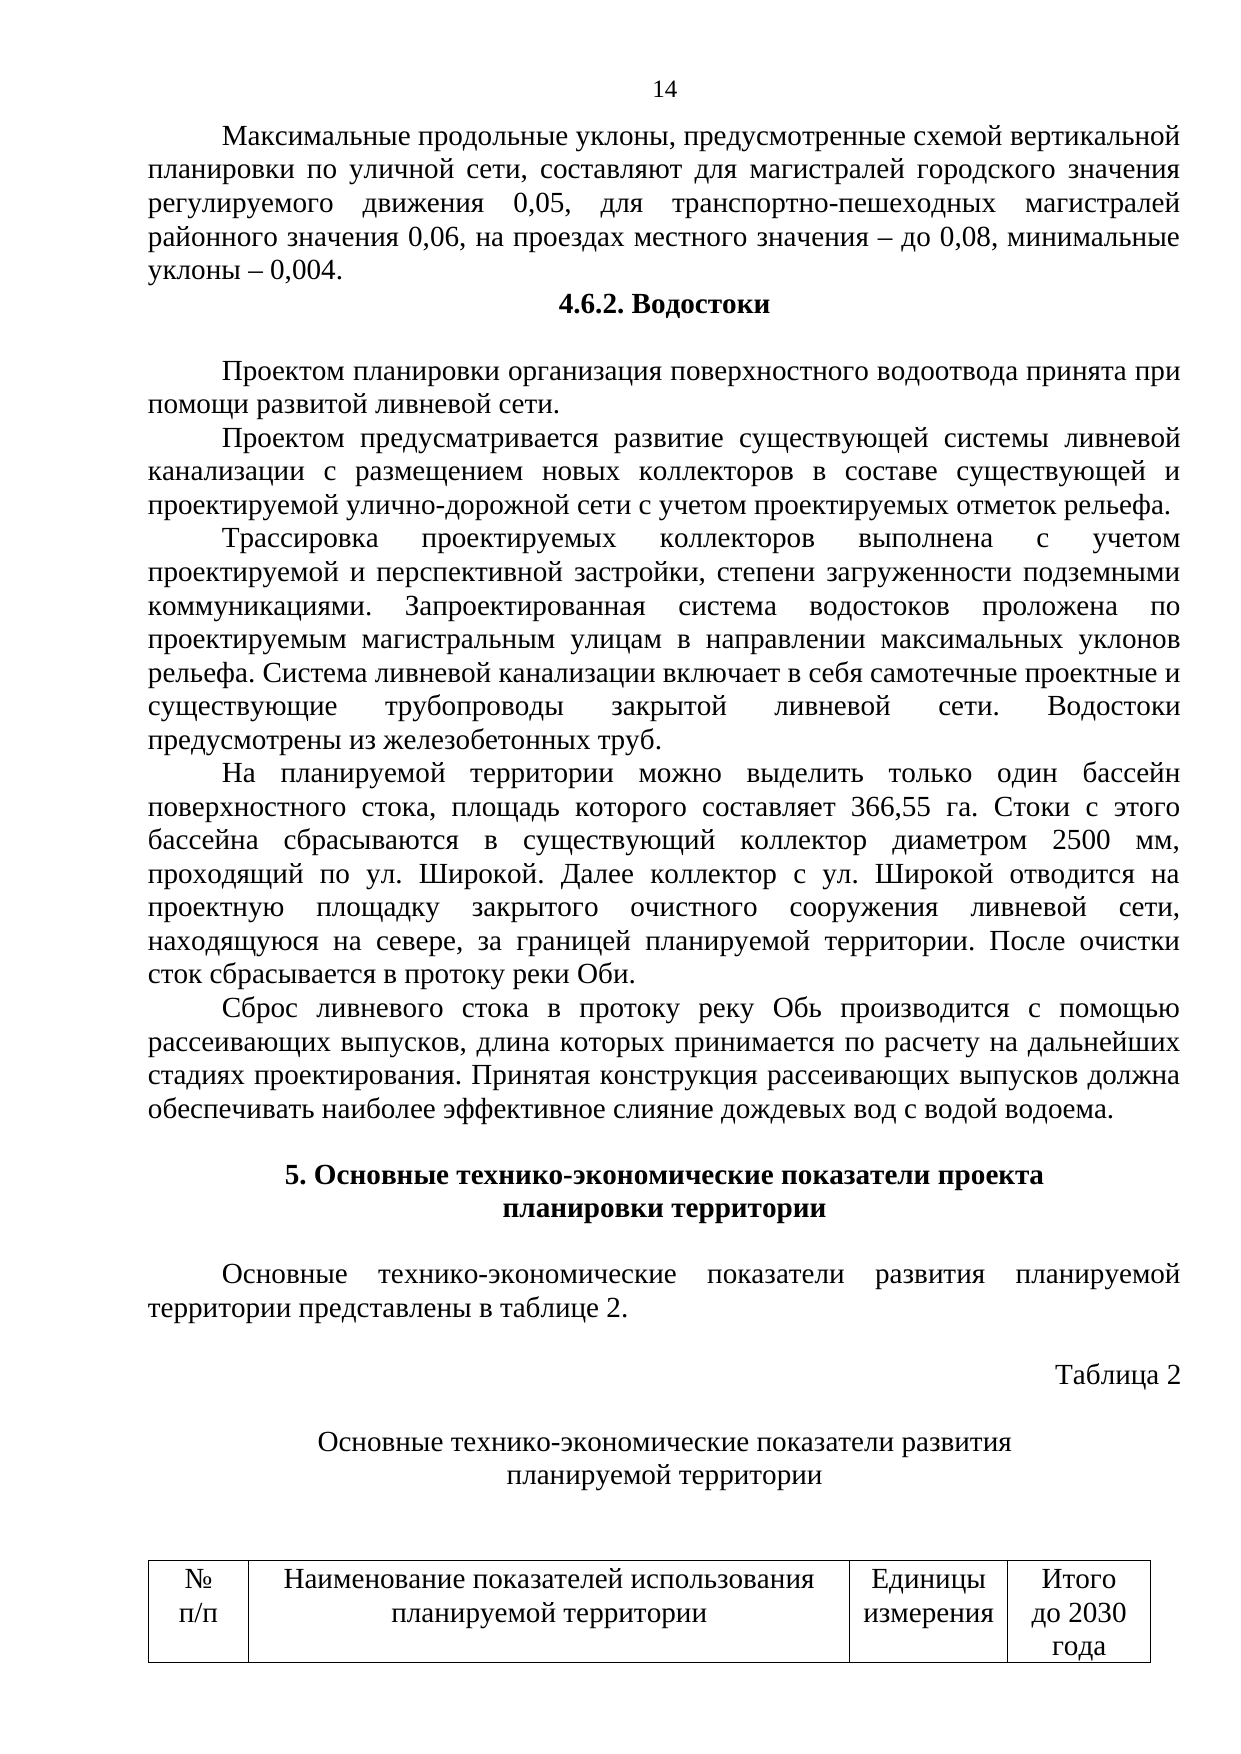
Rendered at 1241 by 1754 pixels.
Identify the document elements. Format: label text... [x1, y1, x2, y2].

text Проектом предусматривается развитие существующей системы ливневой канализации с размещением новых коллекторов в составе существующей и проектируемой улично-дорожной сети с учетом проектируемых отметок рельефа. [148, 420, 1181, 521]
subtitle 5. Основные технико-экономические показатели проекта [148, 1157, 1181, 1190]
table_header Наименование показателей использования планируемой территории [249, 1561, 849, 1662]
text планируемой территории [148, 1457, 1181, 1491]
table_header Единицы измерения [850, 1561, 1007, 1662]
text Основные технико-экономические показатели развития [148, 1424, 1181, 1457]
table_header № п/п [149, 1561, 248, 1662]
table_header Итого до 2030 года [1008, 1561, 1150, 1662]
text Таблица 2 [148, 1357, 1181, 1390]
subtitle планировки территории [148, 1190, 1181, 1224]
text Трассировка проектируемых коллекторов выполнена с учетом проектируемой и перспективной застройки, степени загруженности подземными коммуникациями. Запроектированная система водостоков проложена по проектируемым магистральным улицам в направлении максимальных уклонов рельефа. Система ливневой канализации включает в себя самотечные проектные и существующие трубопроводы закрытой ливневой сети. Водостоки предусмотрены из железобетонных труб. [148, 521, 1181, 755]
text На планируемой территории можно выделить только один бассейн поверхностного стока, площадь которого составляет 366,55 га. Стоки с этого бассейна сбрасываются в существующий коллектор диаметром 2500 мм, проходящий по ул. Широкой. Далее коллектор с ул. Широкой отводится на проектную площадку закрытого очистного сооружения ливневой сети, находящуюся на севере, за границей планируемой территории. После очистки сток сбрасывается в протоку реки Оби. [148, 755, 1181, 990]
text Сброс ливневого стока в протоку реку Обь производится с помощью рассеивающих выпусков, длина которых принимается по расчету на дальнейших стадиях проектирования. Принятая конструкция рассеивающих выпусков должна обеспечивать наиболее эффективное слияние дождевых вод с водой водоема. [148, 990, 1181, 1124]
text Основные технико-экономические показатели развития планируемой территории представлены в таблице 2. [148, 1256, 1181, 1323]
text Проектом планировки организация поверхностного водоотвода принята при помощи развитой ливневой сети. [148, 353, 1181, 420]
subtitle 4.6.2. Водостоки [148, 286, 1181, 319]
text Максимальные продольные уклоны, предусмотренные схемой вертикальной планировки по уличной сети, составляют для магистралей городского значения регулируемого движения 0,05, для транспортно-пешеходных магистралей районного значения 0,06, на проездах местного значения – до 0,08, минимальные уклоны – 0,004. [148, 118, 1181, 286]
